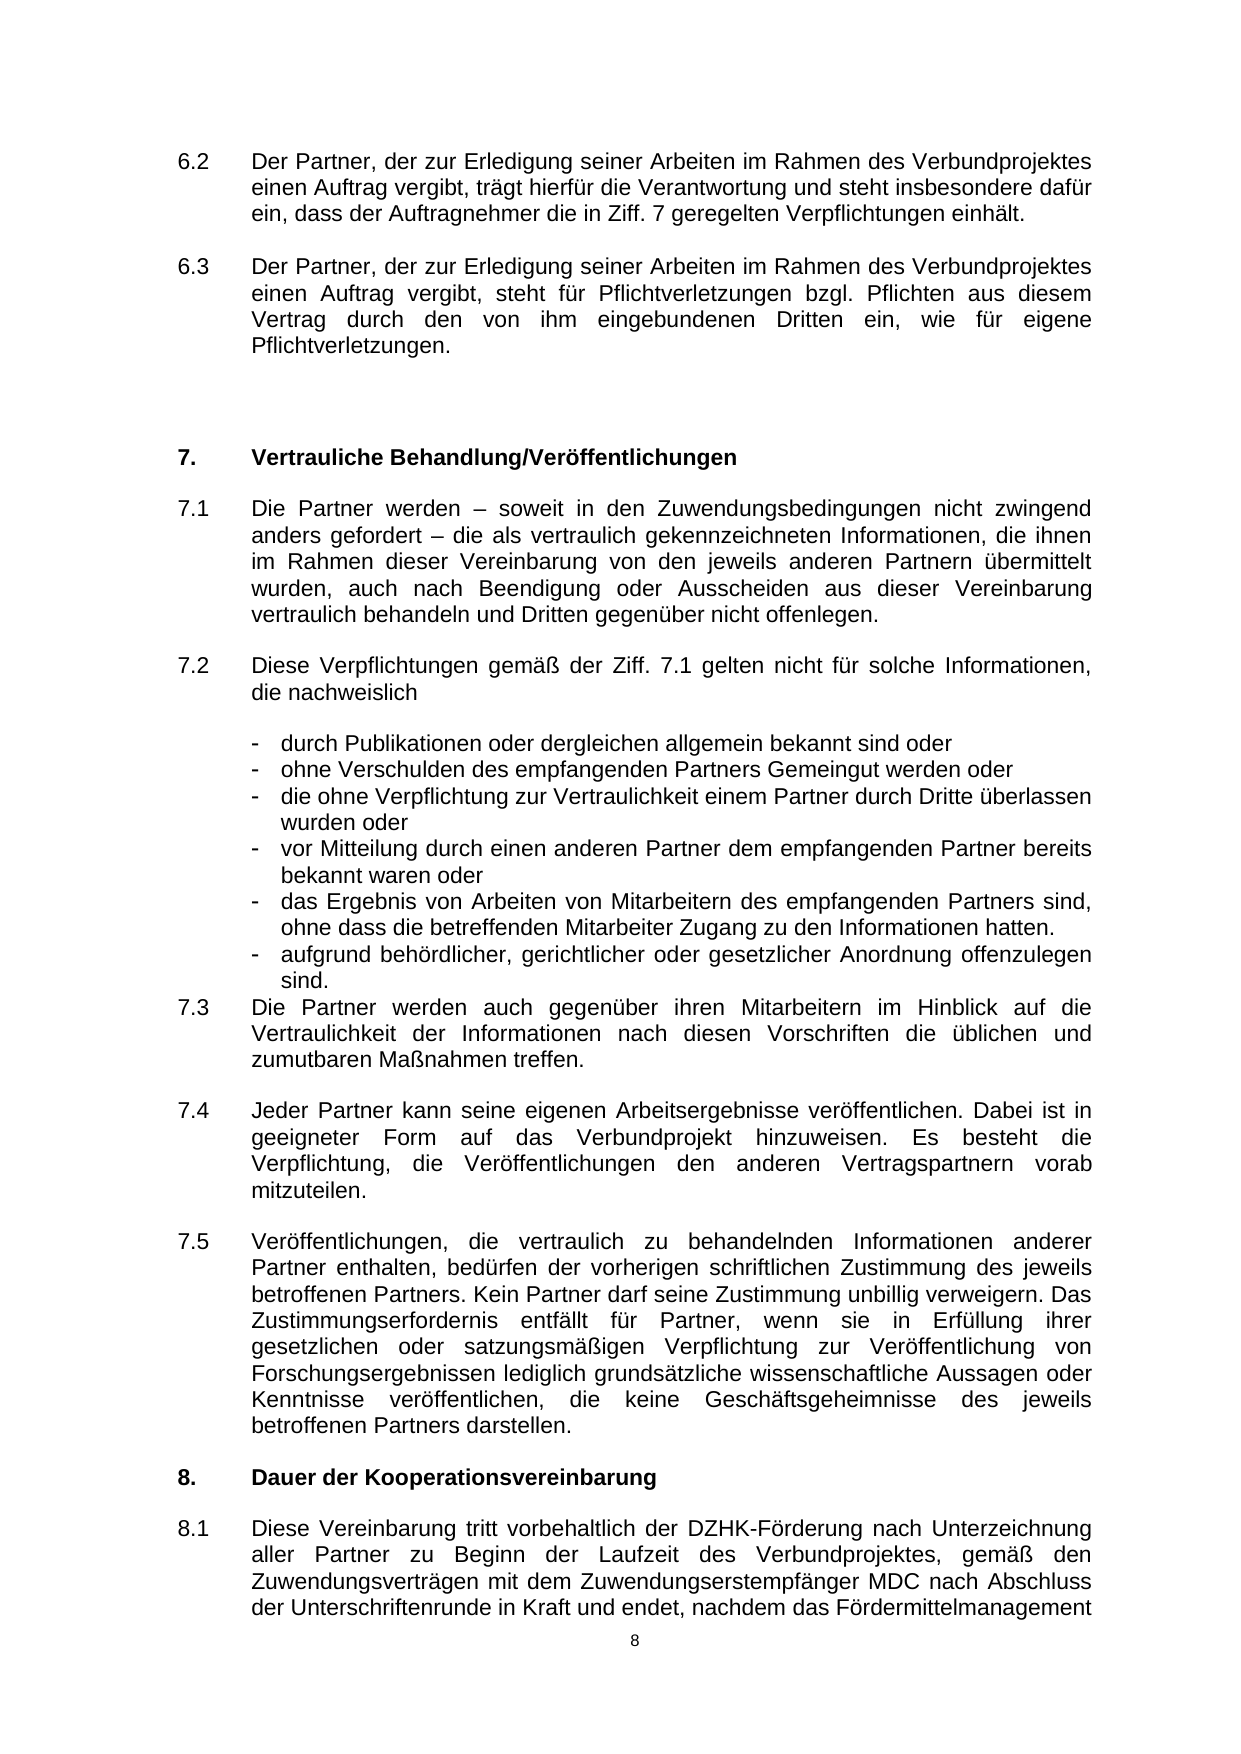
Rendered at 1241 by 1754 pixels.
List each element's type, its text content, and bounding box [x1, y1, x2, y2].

list Der Partner, der zur Erledigung seiner Arbeiten im Rahmen des Verbundprojektes einen Auftrag vergibt, steht für Pflichtverletzungen bzgl. Pflichten aus diesem Vertrag durch den von ihm eingebundenen Dritten ein, wie für eigene Pflichtverletzungen. [177, 253, 1092, 358]
list das Ergebnis von Arbeiten von Mitarbeitern des empfangenden Partners sind, ohne dass die betreffenden Mitarbeiter Zugang zu den Informationen hatten. [251, 888, 1092, 941]
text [177, 1515, 1092, 1621]
text 7.1 Die Partner werden – soweit in den Zuwendungsbedingungen nicht zwingend anders gefordert – die als vertraulich gekennzeichneten Informationen, die ihnen im Rahmen dieser Vereinbarung von den jeweils anderen Partnern übermittelt wurden, auch nach Beendigung oder Ausscheiden aus dieser Vereinbarung vertraulich behandeln und Dritten gegenüber nicht offenlegen. [177, 495, 1092, 627]
list aufgrund behördlicher, gerichtlicher oder gesetzlicher Anordnung offenzulegen sind. [251, 941, 1092, 993]
text 7. Vertrauliche Behandlung/Veröffentlichungen [177, 444, 1092, 470]
list die ohne Verpflichtung zur Vertraulichkeit einem Partner durch Dritte überlassen wurden oder [251, 783, 1092, 835]
list Die Partner werden auch gegenüber ihren Mitarbeitern im Hinblick auf die Vertraulichkeit der Informationen nach diesen Vorschriften die üblichen und zumutbaren Maßnahmen treffen. [177, 993, 1092, 1072]
list ohne Verschulden des empfangenden Partners Gemeingut werden oder [251, 756, 1092, 783]
text 7.2 Diese Verpflichtungen gemäß der Ziff. 7.1 gelten nicht für solche Informationen, die nachweislich [177, 652, 1092, 705]
list durch Publikationen oder dergleichen allgemein bekannt sind oder [251, 730, 1092, 756]
text 8. Dauer der Kooperationsvereinbarung [177, 1464, 1092, 1490]
list Der Partner, der zur Erledigung seiner Arbeiten im Rahmen des Verbundprojektes einen Auftrag vergibt, trägt hierfür die Verantwortung und steht insbesondere dafür ein, dass der Auftragnehmer die in Ziff. 7 geregelten Verpflichtungen einhält. [177, 148, 1092, 227]
list Jeder Partner kann seine eigenen Arbeitsergebnisse veröffentlichen. Dabei ist in geeigneter Form auf das Verbundprojekt hinzuweisen. Es besteht die Verpflichtung, die Veröffentlichungen den anderen Vertragspartnern vorab mitzuteilen. [177, 1097, 1092, 1203]
list vor Mitteilung durch einen anderen Partner dem empfangenden Partner bereits bekannt waren oder [251, 835, 1092, 888]
list Veröffentlichungen, die vertraulich zu behandelnden Informationen anderer Partner enthalten, bedürfen der vorherigen schriftlichen Zustimmung des jeweils betroffenen Partners. Kein Partner darf seine Zustimmung unbillig verweigern. Das Zustimmungserfordernis entfällt für Partner, wenn sie in Erfüllung ihrer gesetzlichen oder satzungsmäßigen Verpflichtung zur Veröffentlichung von Forschungsergebnissen lediglich grundsätzliche wissenschaftliche Aussagen oder Kenntnisse veröffentlichen, die keine Geschäftsgeheimnisse des jeweils betroffenen Partners darstellen. [177, 1228, 1092, 1439]
